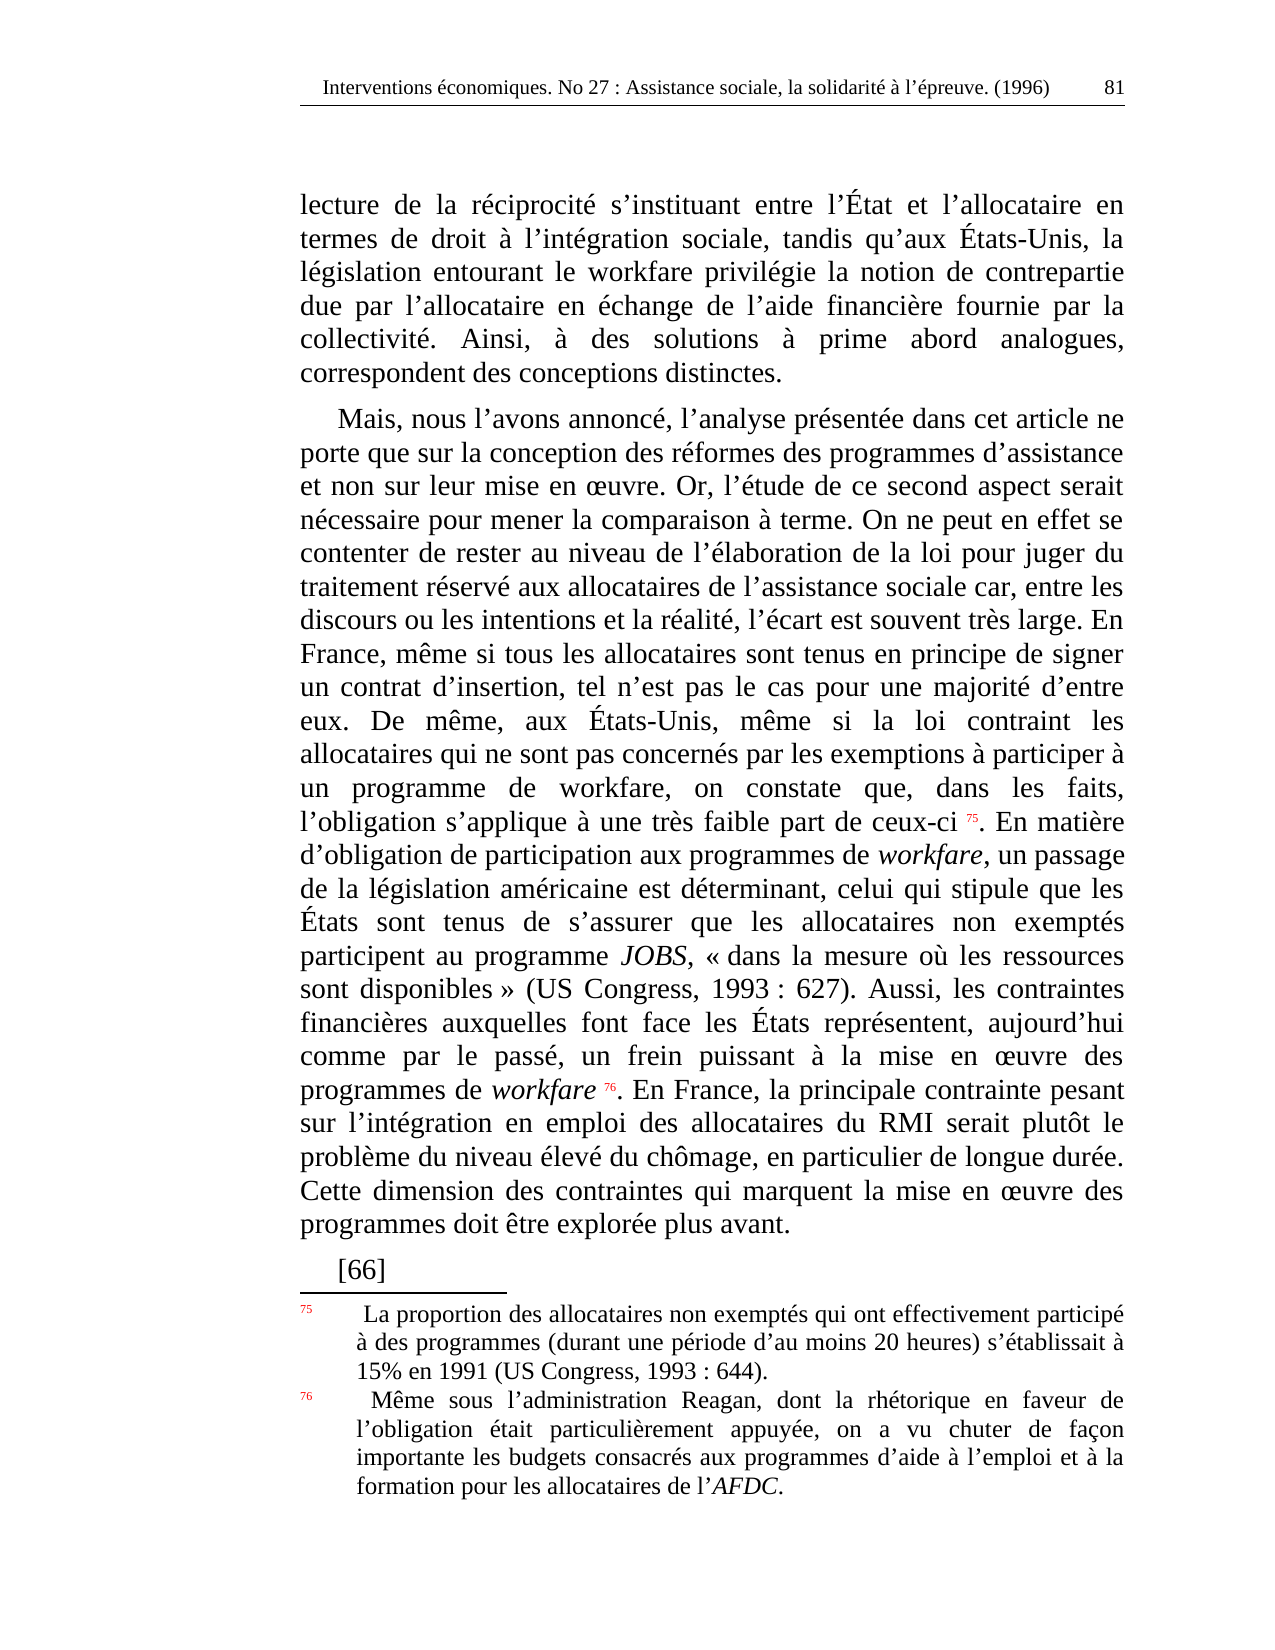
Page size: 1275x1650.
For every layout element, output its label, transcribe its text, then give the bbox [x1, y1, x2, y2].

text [300, 187, 1125, 389]
text [66] [300, 1252, 1125, 1286]
text Mais, nous l’avons annoncé, l’analyse présentée dans cet article ne porte que sur la conception des réformes des programmes d’assistance et non sur leur mise en œuvre. Or, l’étude de ce second aspect serait nécessaire pour mener la comparaison à terme. On ne peut en effet se contenter de rester au niveau de l’élaboration de la loi pour juger du traitement réservé aux allocataires de l’assistance sociale car, entre les discours ou les intentions et la réalité, l’écart est souvent très large. En France, même si tous les allocataires sont tenus en principe de signer un contrat d’insertion, tel n’est pas le cas pour une majorité d’entre eux. De même, aux États-Unis, même si la loi contraint les allocataires qui ne sont pas concernés par les exemptions à participer à un programme de workfare, on constate que, dans les faits, l’obligation s’applique à une très faible part de ceux-ci . En matière d’obligation de participation aux programmes de workfare, un passage de la législation américaine est déterminant, celui qui stipule que les États sont tenus de s’assurer que les allocataires non exemptés participent au programme JOBS, « dans la mesure où les ressources sont disponibles » (US Congress, 1993 : 627). Aussi, les contraintes financières auxquelles font face les États représentent, aujourd’hui comme par le passé, un frein puissant à la mise en œuvre des programmes de workfare . En France, la principale contrainte pesant sur l’intégration en emploi des allocataires du RMI serait plutôt le problème du niveau élevé du chômage, en particulier de longue durée. Cette dimension des contraintes qui marquent la mise en œuvre des programmes doit être explorée plus avant. [300, 401, 1125, 1240]
